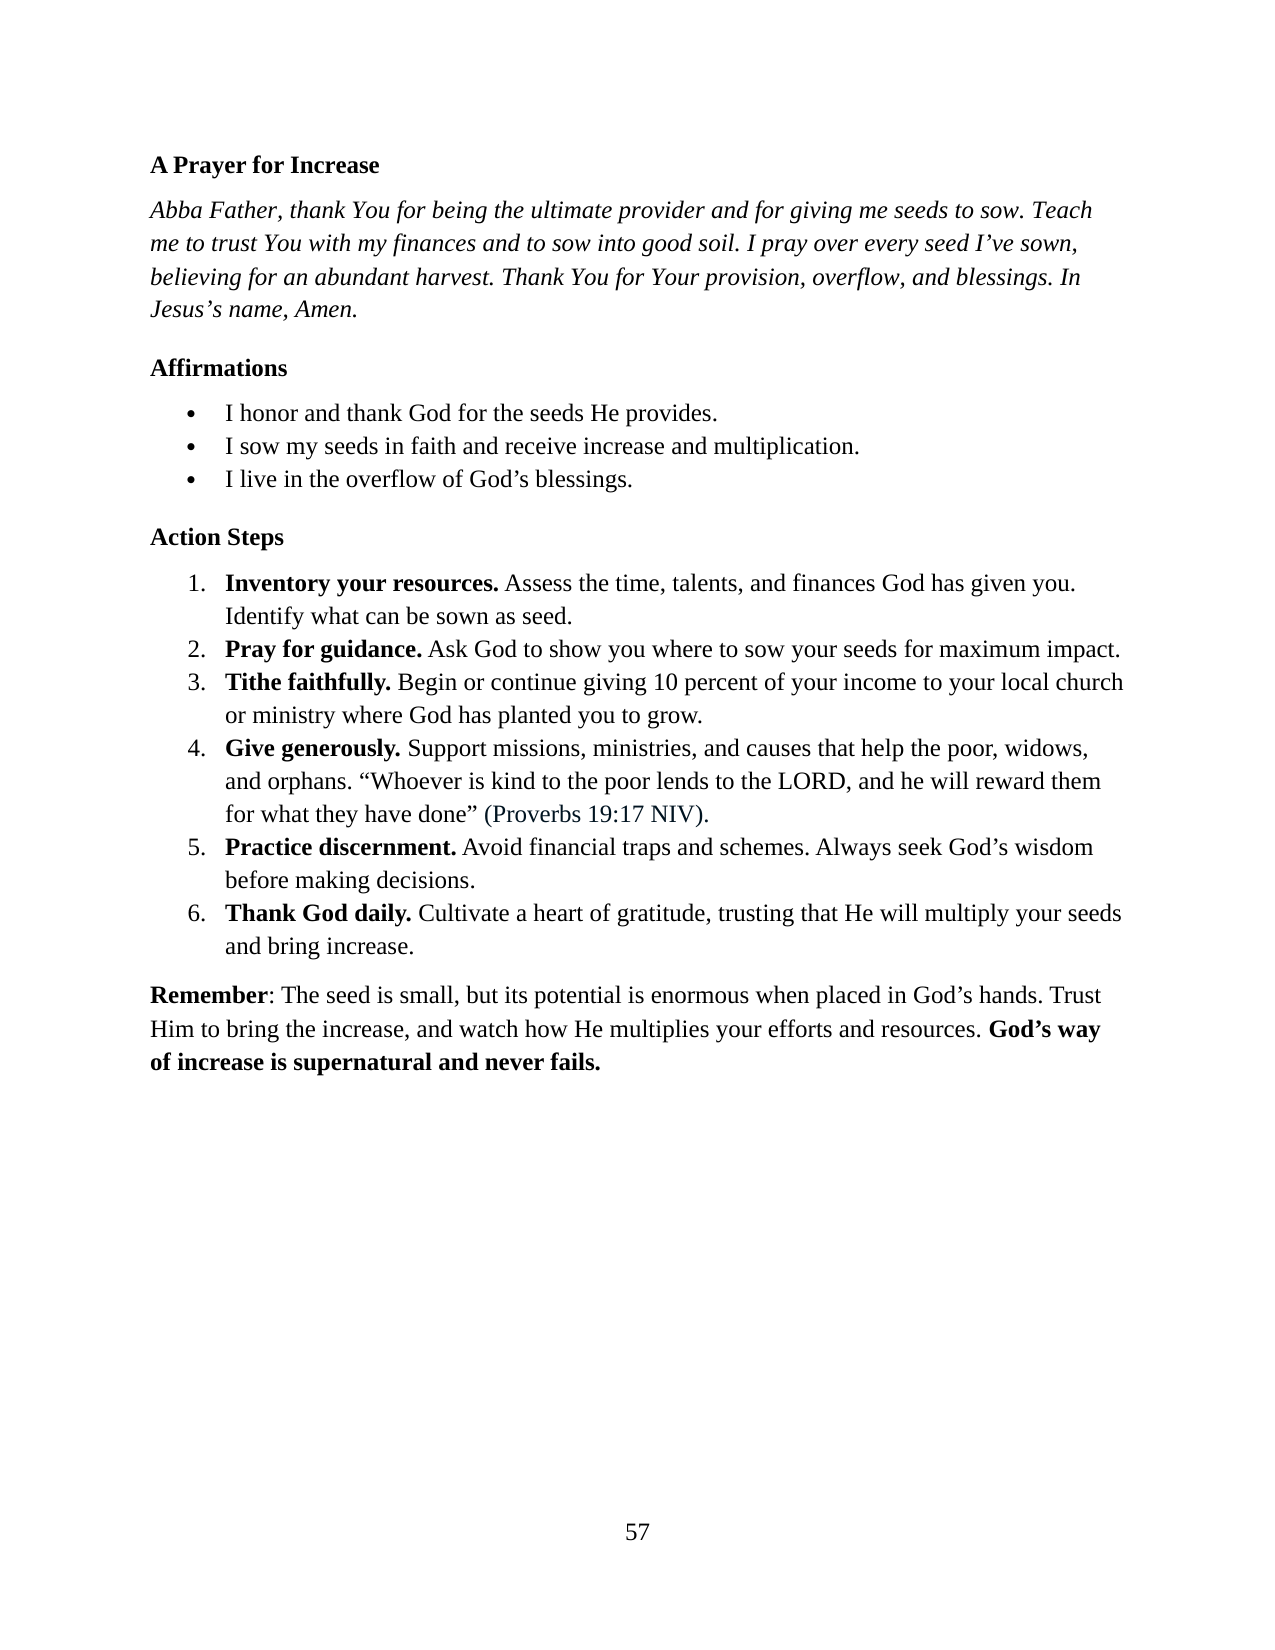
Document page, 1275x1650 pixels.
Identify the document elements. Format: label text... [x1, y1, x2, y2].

subtitle Action Steps [150, 522, 1125, 551]
text Remember: The seed is small, but its potential is enormous when placed in God’s hands. Trust Him to bring the increase, and watch how He multiplies your efforts and resources. God’s way of increase is supernatural and never fails. [150, 981, 1125, 1075]
text Abba Father, thank You for being the ultimate provider and for giving me seeds to sow. Teach me to trust You with my finances and to sow into good soil. I pray over every seed I’ve sown, believing for an abundant harvest. Thank You for Your provision, overflow, and blessings. In Jesus’s name, Amen. [150, 196, 1125, 323]
list I sow my seeds in faith and receive increase and multiplication. [187, 431, 1125, 460]
list Pray for guidance. Ask God to show you where to sow your seeds for maximum impact. [187, 634, 1125, 662]
list I live in the overflow of God’s blessings. [187, 464, 1125, 493]
subtitle A Prayer for Increase [150, 150, 1125, 179]
list I honor and thank God for the seeds He provides. [187, 398, 1125, 427]
list Tithe faithfully. Begin or continue giving 10 percent of your income to your local church or ministry where God has planted you to grow. [187, 667, 1125, 728]
list Practice discernment. Avoid financial traps and schemes. Always seek God’s wisdom before making decisions. [187, 832, 1125, 894]
subtitle Affirmations [150, 353, 1125, 381]
list Thank God daily. Cultivate a heart of gratitude, trusting that He will multiply your seeds and bring increase. [187, 898, 1125, 960]
list Give generously. Support missions, ministries, and causes that help the poor, widows, and orphans. “Whoever is kind to the poor lends to the LORD, and he will reward them for what they have done” (Proverbs 19:17 NIV). [187, 733, 1125, 828]
list Inventory your resources. Assess the time, talents, and finances God has given you. Identify what can be sown as seed. [187, 568, 1125, 629]
